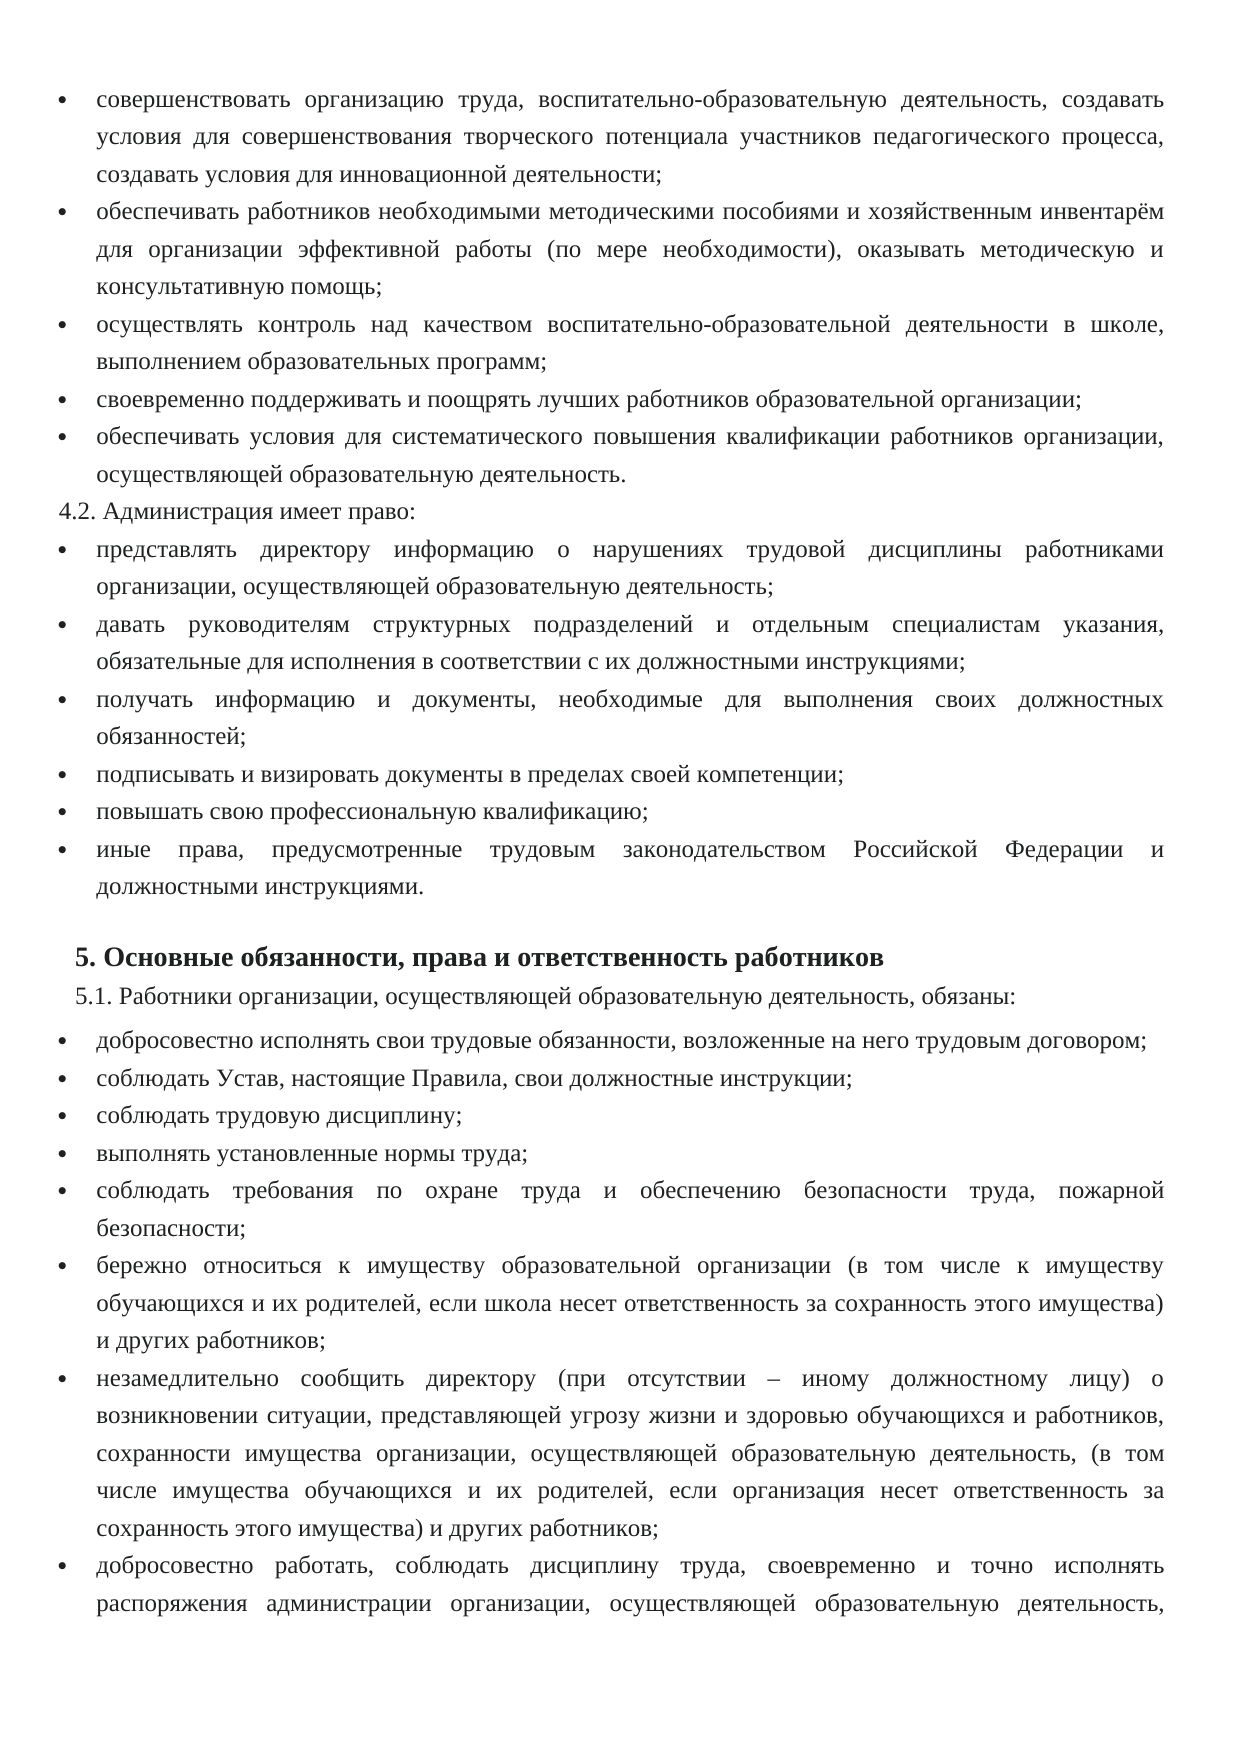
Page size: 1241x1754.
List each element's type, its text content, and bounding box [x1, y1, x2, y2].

list представлять директору информацию о нарушениях трудовой дисциплины работниками организации, осуществляющей образовательную деятельность; [59, 525, 1165, 600]
text 4.2. Администрация имеет право: [59, 487, 1165, 525]
list иные права, предусмотренные трудовым законодательством Российской Федерации и должностными инструкциями. [59, 825, 1165, 900]
text 5.1. Работники организации, осуществляющей образовательную деятельность, обязаны: [75, 981, 1165, 1009]
list обеспечивать условия для систематического повышения квалификации работников организации, осуществляющей образовательную деятельность. [59, 412, 1165, 487]
list осуществлять контроль над качеством воспитательно-образовательной деятельности в школе, выполнением образовательных программ; [59, 300, 1165, 375]
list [59, 1542, 1165, 1617]
list своевременно поддерживать и поощрять лучших работников образовательной организации; [59, 375, 1165, 412]
list соблюдать Устав, настоящие Правила, свои должностные инструкции; [59, 1054, 1165, 1092]
list повышать свою профессиональную квалификацию; [59, 787, 1165, 825]
list соблюдать требования по охране труда и обеспечению безопасности труда, пожарной безопасности; [59, 1167, 1165, 1242]
list выполнять установленные нормы труда; [59, 1129, 1165, 1167]
list добросовестно исполнять свои трудовые обязанности, возложенные на него трудовым договором; [59, 1017, 1165, 1054]
list соблюдать трудовую дисциплину; [59, 1092, 1165, 1129]
list подписывать и визировать документы в пределах своей компетенции; [59, 750, 1165, 787]
list бережно относиться к имуществу образовательной организации (в том числе к имуществу обучающихся и их родителей, если школа несет ответственность за сохранность этого имущества) и других работников; [59, 1242, 1165, 1354]
list совершенствовать организацию труда, воспитательно-образовательную деятельность, создавать условия для совершенствования творческого потенциала участников педагогического процесса, создавать условия для инновационной деятельности; [59, 75, 1165, 187]
list давать руководителям структурных подразделений и отдельным специалистам указания, обязательные для исполнения в соответствии с их должностными инструкциями; [59, 600, 1165, 675]
list незамедлительно сообщить директору (при отсутствии – иному должностному лицу) о возникновении ситуации, представляющей угрозу жизни и здоровью обучающихся и работников, сохранности имущества организации, осуществляющей образовательную деятельность, (в том числе имущества обучающихся и их родителей, если организация несет ответственность за сохранность этого имущества) и других работников; [59, 1354, 1165, 1542]
list обеспечивать работников необходимыми методическими пособиями и хозяйственным инвентарём для организации эффективной работы (по мере необходимости), оказывать методическую и консультативную помощь; [59, 187, 1165, 300]
text 5. Основные обязанности, права и ответственность работников [75, 940, 1165, 973]
list получать информацию и документы, необходимые для выполнения своих должностных обязанностей; [59, 675, 1165, 750]
